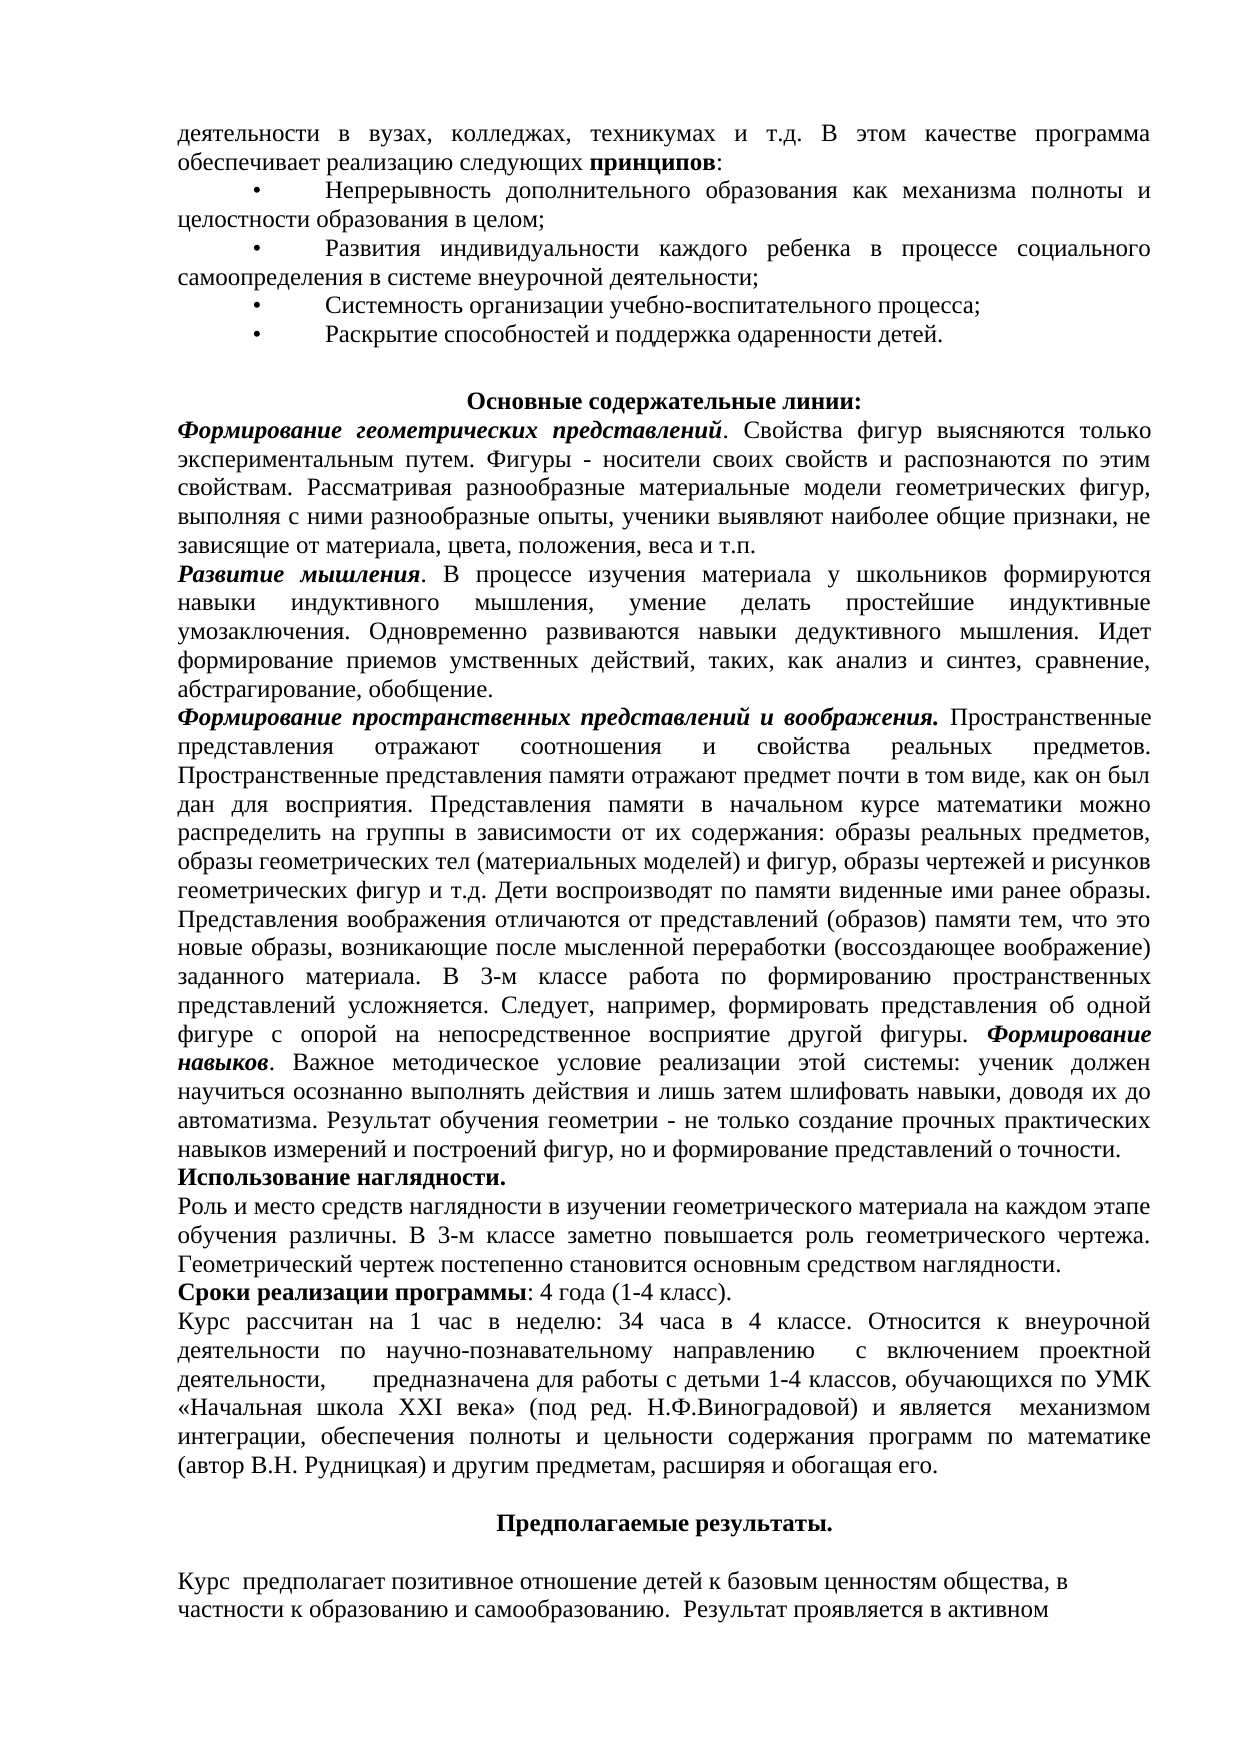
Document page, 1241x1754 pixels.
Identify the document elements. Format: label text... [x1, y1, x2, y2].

subtitle • Развития индивидуальности каждого ребенка в процессе социального самоопределения в системе внеурочной деятельности; [177, 233, 1152, 291]
subtitle Формирование пространственных представлений и воображения. Пространственные представления отражают соотношения и свойства реальных предметов. Пространственные представления памяти отражают предмет почти в том виде, как он был дан для восприятия. Представления памяти в начальном курсе математики можно распределить на группы в зависимости от их содержания: образы реальных предметов, образы геометрических тел (материальных моделей) и фигур, образы чертежей и рисунков геометрических фигур и т.д. Дети воспроизводят по памяти виденные ими ранее образы. Представления воображения отличаются от представлений (образов) памяти тем, что это новые образы, возникающие после мысленной переработки (воссоздающее воображение) заданного материала. В 3-м классе работа по формированию пространственных представлений усложняется. Следует, например, формировать представления об одной фигуре с опорой на непосредственное восприятие другой фигуры. Формирование навыков. Важное методическое условие реализации этой системы: ученик должен научиться осознанно выполнять действия и лишь затем шлифовать навыки, доводя их до автоматизма. Результат обучения геометрии - не только создание прочных практических навыков измерений и построений фигур, но и формирование представлений о точности. [177, 702, 1152, 1162]
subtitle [177, 118, 1152, 176]
subtitle • Непрерывность дополнительного образования как механизма полноты и целостности образования в целом; [177, 176, 1152, 233]
subtitle Роль и место средств наглядности в изучении геометрического материала на каждом этапе обучения различны. В 3-м классе заметно повышается роль геометрического чертежа. Геометрический чертеж постепенно становится основным средством наглядности. [177, 1191, 1152, 1277]
subtitle Основные содержательные линии: [177, 386, 1152, 415]
subtitle Использование наглядности. [177, 1162, 1152, 1191]
text Сроки реализации программы: 4 года (1-4 класс). [177, 1277, 1152, 1306]
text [177, 1566, 1152, 1623]
subtitle • Раскрытие способностей и поддержка одаренности детей. [177, 319, 1152, 348]
subtitle Формирование геометрических представлений. Свойства фигур выясняются только экспериментальным путем. Фигуры - носители своих свойств и распознаются по этим свойствам. Рассматривая разнообразные материальные модели геометрических фигур, выполняя с ними разнообразные опыты, ученики выявляют наиболее общие признаки, не зависящие от материала, цвета, положения, веса и т.п. [177, 415, 1152, 559]
subtitle Развитие мышления. В процессе изучения материала у школьников формируются навыки индуктивного мышления, умение делать простейшие индуктивные умозаключения. Одновременно развиваются навыки дедуктивного мышления. Идет формирование приемов умственных действий, таких, как анализ и синтез, сравнение, абстрагирование, обобщение. [177, 559, 1152, 702]
subtitle • Системность организации учебно-воспитательного процесса; [177, 291, 1152, 319]
text Предполагаемые результаты. [177, 1508, 1152, 1537]
text Курс рассчитан на 1 час в неделю: 34 часа в 4 классе. Относится к внеурочной деятельности по научно-познавательному направлению с включением проектной деятельности, предназначена для работы с детьми 1-4 классов, обучающихся по УМК «Начальная школа XXI века» (под ред. Н.Ф.Виноградовой) и является механизмом интеграции, обеспечения полноты и цельности содержания программ по математике (автор В.Н. Рудницкая) и другим предметам, расширяя и обогащая его. [177, 1306, 1152, 1479]
